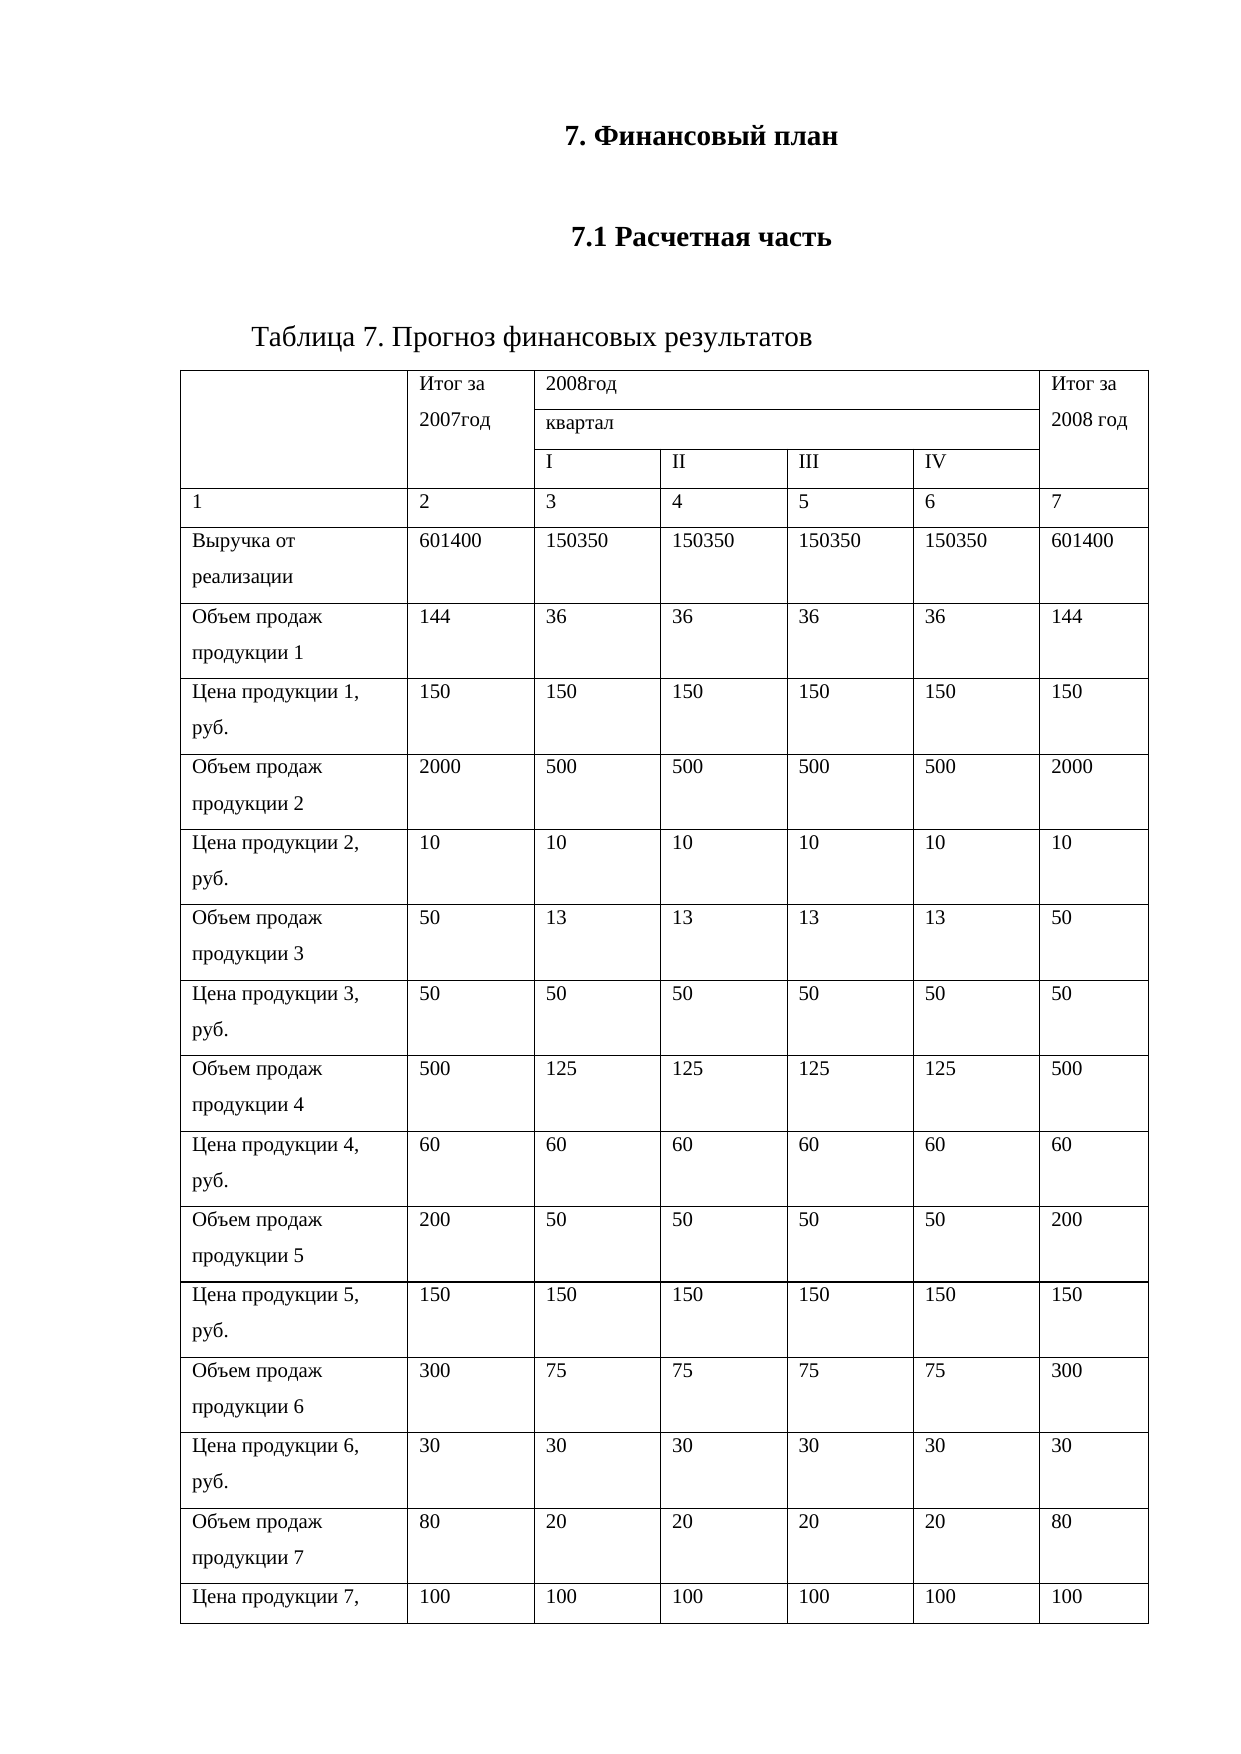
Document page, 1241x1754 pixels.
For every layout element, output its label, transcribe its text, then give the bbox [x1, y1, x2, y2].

table_cell 125 [914, 1056, 1039, 1131]
table_cell 75 [788, 1358, 913, 1432]
table_cell 5 [788, 489, 913, 527]
table_cell 500 [1040, 1056, 1148, 1131]
table_cell 200 [408, 1207, 534, 1281]
table_cell 75 [661, 1358, 787, 1432]
table_cell 601400 [1040, 528, 1148, 603]
table_cell 36 [661, 604, 787, 678]
table_cell 144 [408, 604, 534, 678]
table_cell 36 [914, 604, 1039, 678]
table_cell 150 [1040, 679, 1148, 753]
table_cell Объем продаж продукции 1 [181, 604, 407, 678]
table_cell 1 [181, 489, 407, 527]
table_cell 60 [661, 1132, 787, 1206]
table_cell 10 [408, 830, 534, 904]
table_cell 150 [788, 679, 913, 753]
table_cell 50 [408, 981, 534, 1055]
table_cell 36 [535, 604, 660, 678]
table_cell 200 [1040, 1207, 1148, 1281]
table_cell 10 [788, 830, 913, 904]
table_cell 500 [408, 1056, 534, 1131]
table_cell 60 [535, 1132, 660, 1206]
table_cell Цена продукции 2, руб. [181, 830, 407, 904]
table_cell III [788, 450, 913, 488]
table_cell 20 [788, 1509, 913, 1583]
table_cell 50 [535, 981, 660, 1055]
table_cell 50 [914, 1207, 1039, 1281]
table_cell 60 [788, 1132, 913, 1206]
table_cell 150350 [788, 528, 913, 603]
table_cell Цена продукции 3, руб. [181, 981, 407, 1055]
table_cell 150 [914, 679, 1039, 753]
table_cell 50 [535, 1207, 660, 1281]
table_cell 7 [1040, 489, 1148, 527]
table_cell 100 [914, 1584, 1039, 1622]
table_cell 100 [1040, 1584, 1148, 1622]
table_cell 500 [661, 755, 787, 829]
table_cell 36 [788, 604, 913, 678]
table_cell 125 [535, 1056, 660, 1131]
table_cell Объем продаж продукции 5 [181, 1207, 407, 1281]
table_cell 150350 [661, 528, 787, 603]
table_header 2008год [535, 371, 1039, 409]
table_cell 10 [914, 830, 1039, 904]
table_cell 125 [788, 1056, 913, 1131]
table_header [181, 371, 407, 488]
table_cell 2000 [408, 755, 534, 829]
table_cell 80 [408, 1509, 534, 1583]
table_cell 150 [661, 1283, 787, 1357]
table_cell квартал [535, 410, 1039, 448]
table_cell 60 [914, 1132, 1039, 1206]
table_cell 13 [535, 905, 660, 980]
table_cell 50 [661, 1207, 787, 1281]
table_cell 100 [661, 1584, 787, 1622]
table_cell 75 [914, 1358, 1039, 1432]
table_cell 75 [535, 1358, 660, 1432]
table_cell 150 [408, 679, 534, 753]
table_cell 125 [661, 1056, 787, 1131]
table_cell 150 [535, 679, 660, 753]
table_cell 50 [1040, 905, 1148, 980]
table_cell 20 [535, 1509, 660, 1583]
table_cell 10 [661, 830, 787, 904]
table_cell 50 [1040, 981, 1148, 1055]
table_cell 20 [661, 1509, 787, 1583]
table_cell Цена продукции 1, руб. [181, 679, 407, 753]
table_cell 150 [788, 1283, 913, 1357]
table_cell Объем продаж продукции 4 [181, 1056, 407, 1131]
table_cell 150 [914, 1283, 1039, 1357]
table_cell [181, 1584, 407, 1622]
table_cell 10 [1040, 830, 1148, 904]
table_cell 100 [408, 1584, 534, 1622]
table_cell 2000 [1040, 755, 1148, 829]
table_header Итог за 2008 год [1040, 371, 1148, 488]
table_cell 150350 [535, 528, 660, 603]
table_cell 3 [535, 489, 660, 527]
table_cell 150 [408, 1283, 534, 1357]
table_cell 30 [535, 1433, 660, 1508]
text 7.1 Расчетная часть [177, 219, 1152, 252]
table_cell 500 [914, 755, 1039, 829]
table_cell Объем продаж продукции 7 [181, 1509, 407, 1583]
table_cell 500 [535, 755, 660, 829]
table_cell 20 [914, 1509, 1039, 1583]
table_cell 6 [914, 489, 1039, 527]
table_cell Объем продаж продукции 6 [181, 1358, 407, 1432]
table_cell 30 [914, 1433, 1039, 1508]
table_cell Объем продаж продукции 3 [181, 905, 407, 980]
table_cell 150 [1040, 1283, 1148, 1357]
table_cell 50 [788, 981, 913, 1055]
table_cell 80 [1040, 1509, 1148, 1583]
table_cell 2 [408, 489, 534, 527]
table_cell 300 [1040, 1358, 1148, 1432]
table_cell 100 [535, 1584, 660, 1622]
table_cell Выручка от реализации [181, 528, 407, 603]
table_cell 30 [1040, 1433, 1148, 1508]
table_cell 601400 [408, 528, 534, 603]
table_cell Цена продукции 4, руб. [181, 1132, 407, 1206]
table_cell 100 [788, 1584, 913, 1622]
table_cell 150 [535, 1283, 660, 1357]
table_cell 13 [788, 905, 913, 980]
table_cell 13 [914, 905, 1039, 980]
table_cell 13 [661, 905, 787, 980]
table_cell 60 [1040, 1132, 1148, 1206]
text Таблица 7. Прогноз финансовых результатов [177, 319, 1152, 353]
table_cell I [535, 450, 660, 488]
table_cell 50 [788, 1207, 913, 1281]
table_cell 150 [661, 679, 787, 753]
table_cell 4 [661, 489, 787, 527]
table_cell 144 [1040, 604, 1148, 678]
table_cell IV [914, 450, 1039, 488]
table_cell 300 [408, 1358, 534, 1432]
table_cell 30 [661, 1433, 787, 1508]
table_header Итог за 2007год [408, 371, 534, 488]
table_cell 30 [408, 1433, 534, 1508]
table_cell 150350 [914, 528, 1039, 603]
table_cell 50 [408, 905, 534, 980]
table_cell 50 [914, 981, 1039, 1055]
table_cell 500 [788, 755, 913, 829]
table_cell 10 [535, 830, 660, 904]
table_cell 60 [408, 1132, 534, 1206]
table_cell Цена продукции 5, руб. [181, 1283, 407, 1357]
table_cell Объем продаж продукции 2 [181, 755, 407, 829]
table_cell II [661, 450, 787, 488]
text 7. Финансовый план [177, 118, 1152, 152]
table_cell 50 [661, 981, 787, 1055]
table_cell 30 [788, 1433, 913, 1508]
table_cell Цена продукции 6, руб. [181, 1433, 407, 1508]
